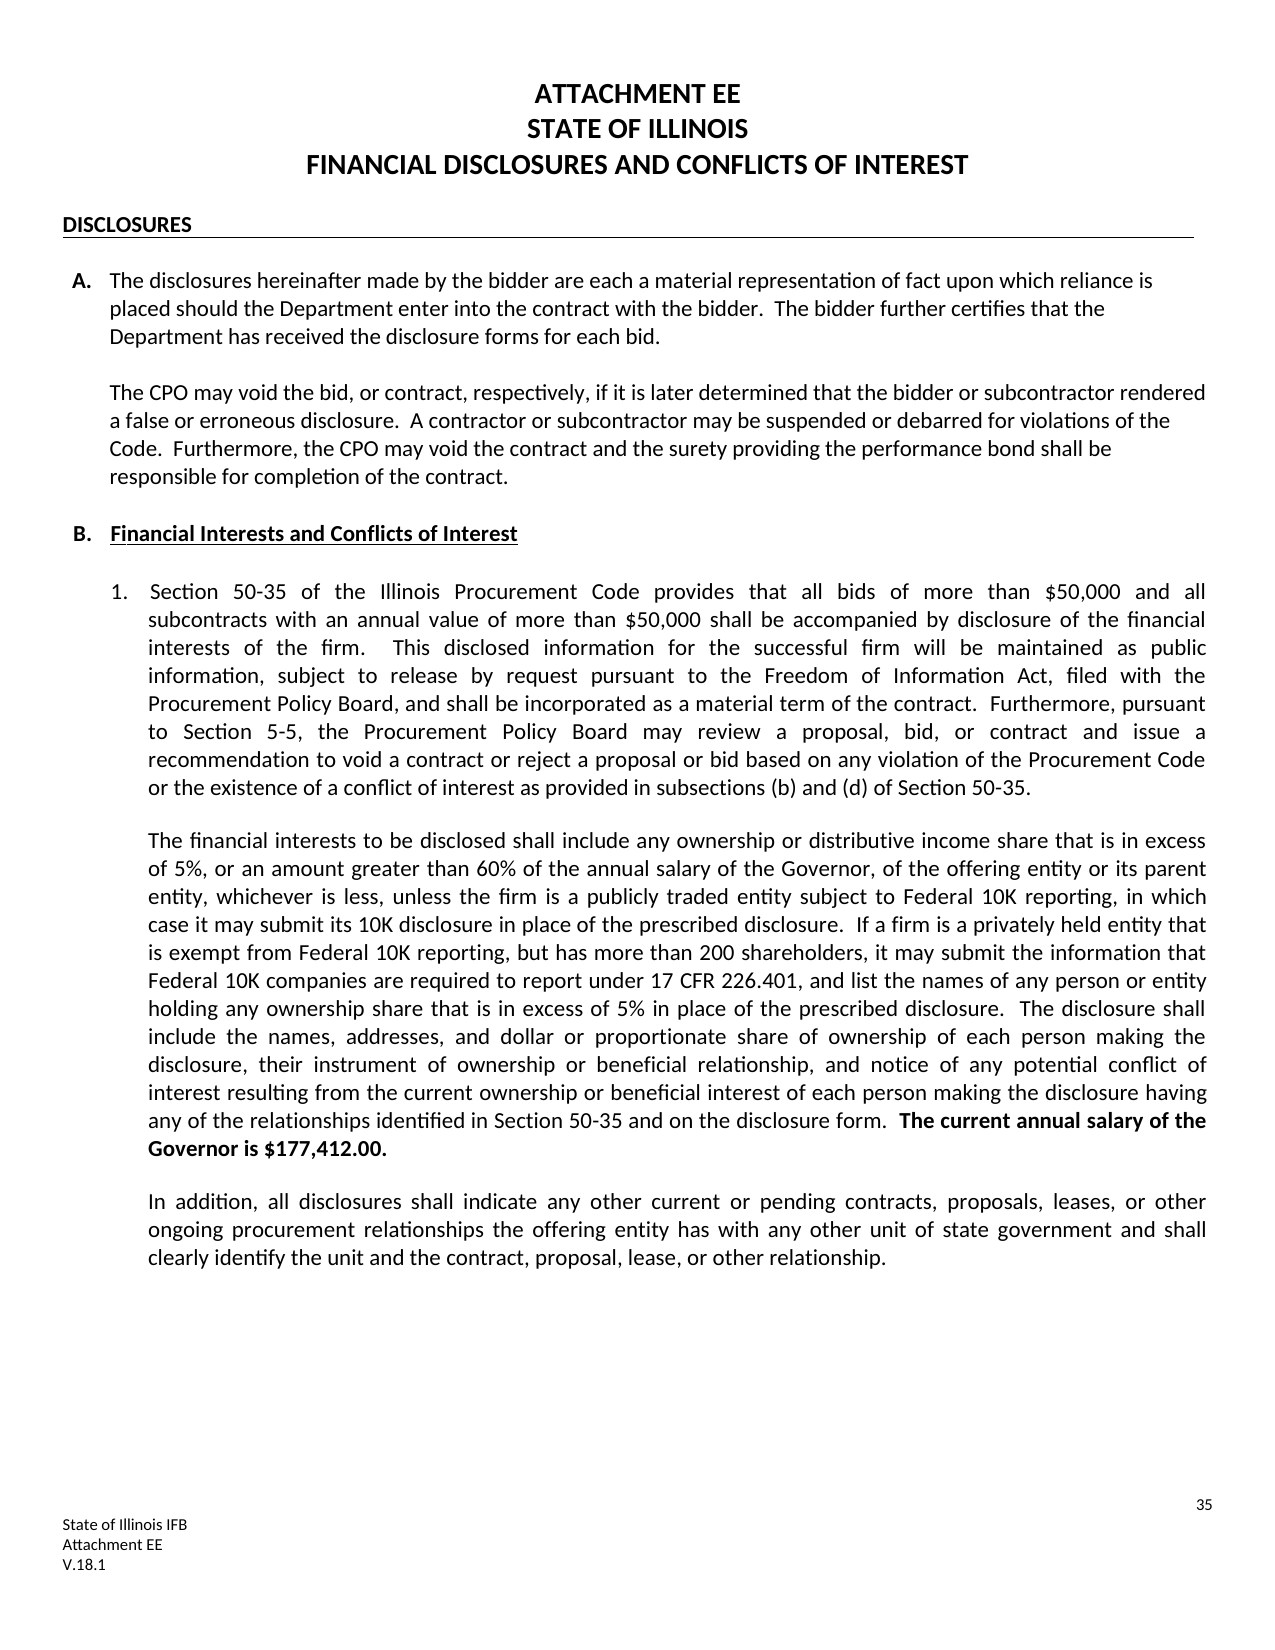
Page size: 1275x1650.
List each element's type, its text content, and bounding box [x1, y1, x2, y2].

list The disclosures hereinafter made by the bidder are each a material representation of fact upon which reliance is placed should the Department enter into the contract with the bidder. The bidder further certifies that the Department has received the disclosure forms for each bid. [72, 266, 1212, 350]
text In addition, all disclosures shall indicate any other current or pending contracts, proposals, leases, or other ongoing procurement relationships the offering entity has with any other unit of state government and shall clearly identify the unit and the contract, proposal, lease, or other relationship. [148, 1187, 1207, 1271]
text The financial interests to be disclosed shall include any ownership or distributive income share that is in excess of 5%, or an amount greater than 60% of the annual salary of the Governor, of the offering entity or its parent entity, whichever is less, unless the firm is a publicly traded entity subject to Federal 10K reporting, in which case it may submit its 10K disclosure in place of the prescribed disclosure. If a firm is a privately held entity that is exempt from Federal 10K reporting, but has more than 200 shareholders, it may submit the information that Federal 10K companies are required to report under 17 CFR 226.401, and list the names of any person or entity holding any ownership share that is in excess of 5% in place of the prescribed disclosure. The disclosure shall include the names, addresses, and dollar or proportionate share of ownership of each person making the disclosure, their instrument of ownership or beneficial relationship, and notice of any potential conflict of interest resulting from the current ownership or beneficial interest of each person making the disclosure having any of the relationships identified in Section 50-35 and on the disclosure form. The current annual salary of the Governor is $177,412.00. [148, 826, 1207, 1163]
text 1. Section 50-35 of the Illinois Procurement Code provides that all bids of more than $50,000 and all subcontracts with an annual value of more than $50,000 shall be accompanied by disclosure of the financial interests of the firm. This disclosed information for the successful firm will be maintained as public information, subject to release by request pursuant to the Freedom of Information Act, filed with the Procurement Policy Board, and shall be incorporated as a material term of the contract. Furthermore, pursuant to Section 5-5, the Procurement Policy Board may review a proposal, bid, or contract and issue a recommendation to void a contract or reject a proposal or bid based on any violation of the Procurement Code or the existence of a conflict of interest as provided in subsections (b) and (d) of Section 50-35. [110, 577, 1207, 801]
text B. Financial Interests and Conflicts of Interest [73, 520, 1214, 547]
text The CPO may void the bid, or contract, respectively, if it is later determined that the bidder or subcontractor rendered a false or erroneous disclosure. A contractor or subcontractor may be suspended or debarred for violations of the Code. Furthermore, the CPO may void the contract and the surety providing the performance bond shall be responsible for completion of the contract. [109, 378, 1212, 490]
text DISCLOSURES [62, 210, 1212, 238]
